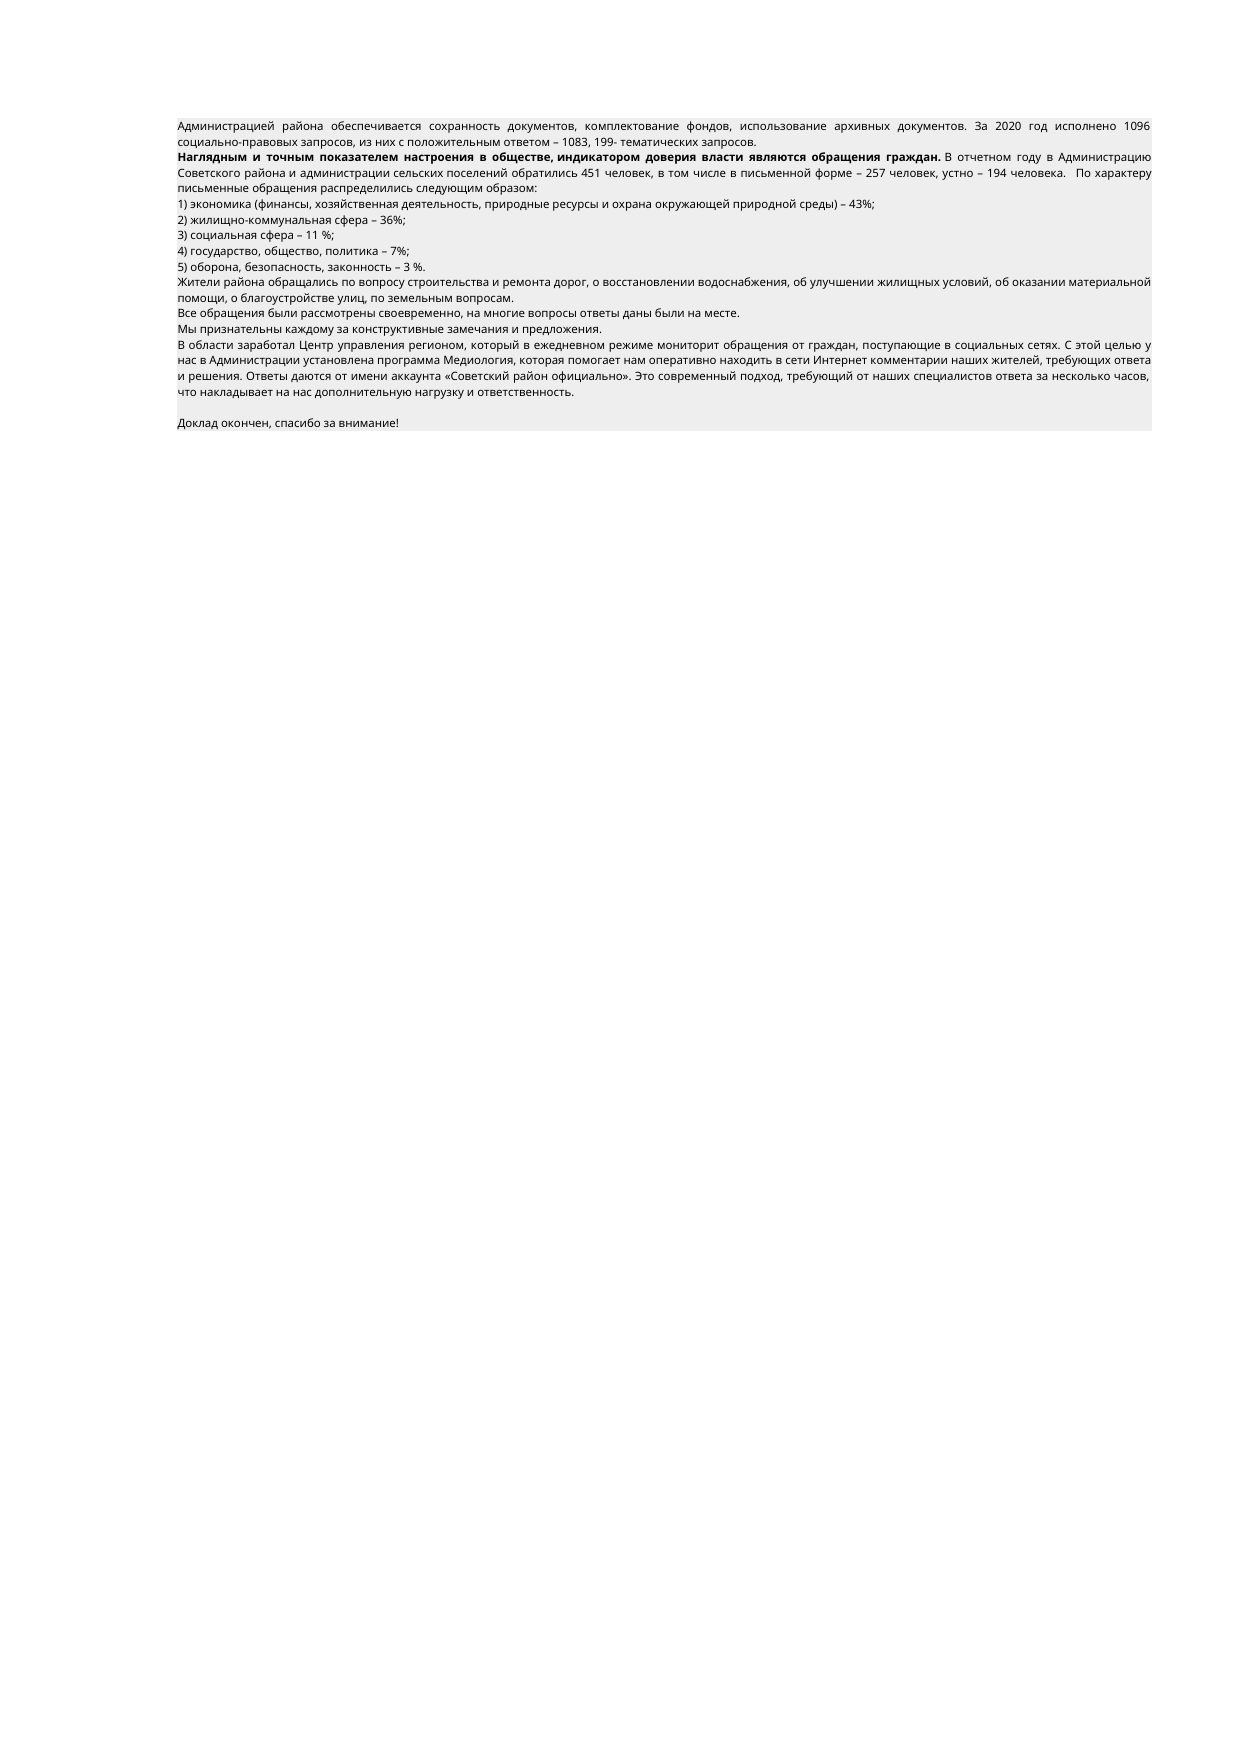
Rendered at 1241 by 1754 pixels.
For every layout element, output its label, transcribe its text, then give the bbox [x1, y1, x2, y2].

text Жители района обращались по вопросу строительства и ремонта дорог, о восстановлении водоснабжения, об улучшении жилищных условий, об оказании материальной помощи, о благоустройстве улиц, по земельным вопросам. [177, 274, 1152, 306]
text Все обращения были рассмотрены своевременно, на многие вопросы ответы даны были на месте. [177, 306, 1152, 321]
text В области заработал Центр управления регионом, который в ежедневном режиме мониторит обращения от граждан, поступающие в социальных сетях. С этой целью у нас в Администрации установлена программа Медиология, которая помогает нам оперативно находить в сети Интернет комментарии наших жителей, требующих ответа и решения. Ответы даются от имени аккаунта «Советский район официально». Это современный подход, требующий от наших специалистов ответа за несколько часов, что накладывает на нас дополнительную нагрузку и ответственность. [177, 337, 1152, 399]
text 2) жилищно-коммунальная сфера – 36%; [177, 212, 1152, 227]
text 1) экономика (финансы, хозяйственная деятельность, природные ресурсы и охрана окружающей природной среды) – 43%; [177, 196, 1152, 212]
text 4) государство, общество, политика – 7%; [177, 243, 1152, 259]
text Администрацией района обеспечивается сохранность документов, комплектование фондов, использование архивных документов. За 2020 год исполнено 1096 социально-правовых запросов, из них с положительным ответом – 1083, 199- тематических запросов. [177, 118, 1152, 149]
text Доклад окончен, спасибо за внимание! [177, 415, 1152, 431]
text 3) социальная сфера – 11 %; [177, 227, 1152, 243]
text Мы признательны каждому за конструктивные замечания и предложения. [177, 321, 1152, 337]
text 5) оборона, безопасность, законность – 3 %. [177, 259, 1152, 274]
text Наглядным и точным показателем настроения в обществе, индикатором доверия власти являются обращения граждан. В отчетном году в Администрацию Советского района и администрации сельских поселений обратились 451 человек, в том числе в письменной форме – 257 человек, устно – 194 человека. По характеру письменные обращения распределились следующим образом: [177, 149, 1152, 196]
